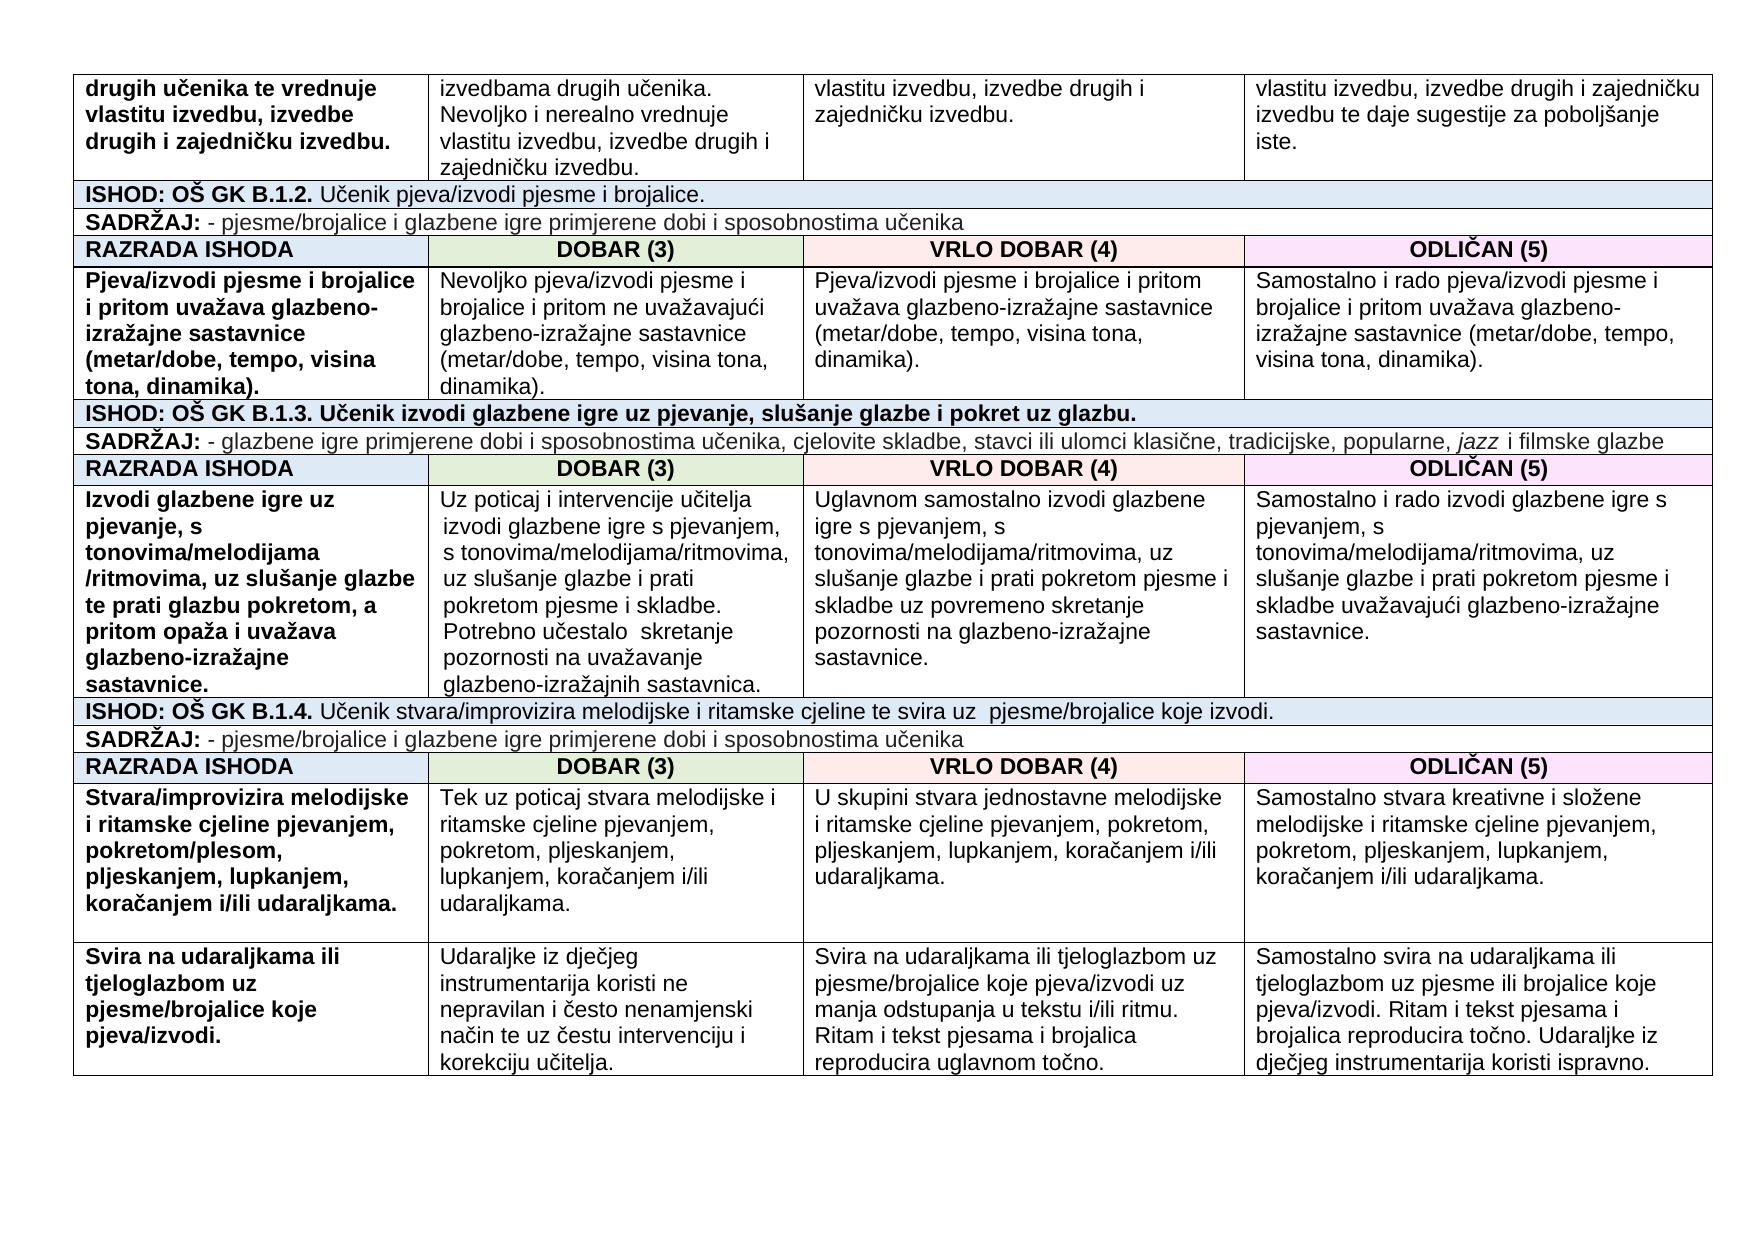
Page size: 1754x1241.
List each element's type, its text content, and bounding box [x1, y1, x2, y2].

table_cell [804, 75, 1244, 180]
table_cell DOBAR (3) [429, 753, 803, 783]
table_cell RAZRADA ISHODA [74, 236, 428, 266]
table_cell VRLO DOBAR (4) [804, 455, 1244, 485]
table_cell ISHOD: OŠ GK B.1.2. Učenik pjeva/izvodi pjesme i brojalice. [74, 181, 1712, 208]
table_cell DOBAR (3) [429, 236, 803, 266]
table_cell VRLO DOBAR (4) [804, 753, 1244, 783]
table_cell U skupini stvara jednostavne melodijske i ritamske cjeline pjevanjem, pokretom, pljeskanjem, lupkanjem, koračanjem i/ili udaraljkama. [804, 784, 1244, 942]
table_cell Pjeva/izvodi pjesme i brojalice i pritom uvažava glazbeno-izražajne sastavnice (metar/dobe, tempo, visina tona, dinamika). [804, 268, 1244, 399]
table_cell SADRŽAJ: - pjesme/brojalice i glazbene igre primjerene dobi i sposobnostima učenika [74, 209, 1712, 235]
table_cell ODLIČAN (5) [1245, 236, 1712, 266]
table_cell Izvodi glazbene igre uz pjevanje, s tonovima/melodijama /ritmovima, uz slušanje glazbe te prati glazbu pokretom, a pritom opaža i uvažava glazbeno-izražajne sastavnice. [74, 486, 428, 697]
table_cell RAZRADA ISHODA [74, 455, 428, 485]
table_cell ODLIČAN (5) [1245, 753, 1712, 783]
table_cell Udaraljke iz dječjeg instrumentarija koristi ne nepravilan i često nenamjenski način te uz čestu intervenciju i korekciju učitelja. [429, 943, 803, 1075]
table_cell Samostalno i rado pjeva/izvodi pjesme i brojalice i pritom uvažava glazbeno-izražajne sastavnice (metar/dobe, tempo, visina tona, dinamika). [1245, 268, 1712, 399]
table_cell DOBAR (3) [429, 455, 803, 485]
table_cell Svira na udaraljkama ili tjeloglazbom uz pjesme/brojalice koje pjeva/izvodi. [74, 943, 428, 1075]
table_cell Samostalno stvara kreativne i složene melodijske i ritamske cjeline pjevanjem, pokretom, pljeskanjem, lupkanjem, koračanjem i/ili udaraljkama. [1245, 784, 1712, 942]
table_cell Uz poticaj i intervencije učitelja izvodi glazbene igre s pjevanjem, s tonovima/melodijama/ritmovima, uz slušanje glazbe i prati pokretom pjesme i skladbe. Potrebno učestalo skretanje pozornosti na uvažavanje glazbeno-izražajnih sastavnica. [429, 486, 803, 697]
table_cell Stvara/improvizira melodijske i ritamske cjeline pjevanjem, pokretom/plesom, pljeskanjem, lupkanjem, koračanjem i/ili udaraljkama. [74, 784, 428, 942]
table_cell ISHOD: OŠ GK B.1.4. Učenik stvara/improvizira melodijske i ritamske cjeline te svira uz pjesme/brojalice koje izvodi. [74, 698, 1712, 724]
table_cell Svira na udaraljkama ili tjeloglazbom uz pjesme/brojalice koje pjeva/izvodi uz manja odstupanja u tekstu i/ili ritmu. Ritam i tekst pjesama i brojalica reproducira uglavnom točno. [804, 943, 1244, 1075]
table_cell RAZRADA ISHODA [74, 753, 428, 783]
table_cell SADRŽAJ: - pjesme/brojalice i glazbene igre primjerene dobi i sposobnostima učenika [74, 726, 1712, 752]
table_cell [429, 75, 803, 180]
table_cell Pjeva/izvodi pjesme i brojalice i pritom uvažava glazbeno-izražajne sastavnice (metar/dobe, tempo, visina tona, dinamika). [74, 268, 428, 399]
table_cell ISHOD: OŠ GK B.1.3. Učenik izvodi glazbene igre uz pjevanje, slušanje glazbe i pokret uz glazbu. [74, 400, 1712, 427]
table_cell ODLIČAN (5) [1245, 455, 1712, 485]
table_cell VRLO DOBAR (4) [804, 236, 1244, 266]
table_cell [1245, 75, 1712, 180]
table_cell Samostalno svira na udaraljkama ili tjeloglazbom uz pjesme ili brojalice koje pjeva/izvodi. Ritam i tekst pjesama i brojalica reproducira točno. Udaraljke iz dječjeg instrumentarija koristi ispravno. [1245, 943, 1712, 1075]
table_cell Tek uz poticaj stvara melodijske i ritamske cjeline pjevanjem, pokretom, pljeskanjem, lupkanjem, koračanjem i/ili udaraljkama. [429, 784, 803, 942]
table_cell SADRŽAJ: - glazbene igre primjerene dobi i sposobnostima učenika, cjelovite skladbe, stavci ili ulomci klasične, tradicijske, popularne, jazz i filmske glazbe [74, 428, 1712, 454]
table_cell Samostalno i rado izvodi glazbene igre s pjevanjem, s tonovima/melodijama/ritmovima, uz slušanje glazbe i prati pokretom pjesme i skladbe uvažavajući glazbeno-izražajne sastavnice. [1245, 486, 1712, 697]
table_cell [74, 75, 428, 180]
table_cell Uglavnom samostalno izvodi glazbene igre s pjevanjem, s tonovima/melodijama/ritmovima, uz slušanje glazbe i prati pokretom pjesme i skladbe uz povremeno skretanje pozornosti na glazbeno-izražajne sastavnice. [804, 486, 1244, 697]
table_cell Nevoljko pjeva/izvodi pjesme i brojalice i pritom ne uvažavajući glazbeno-izražajne sastavnice (metar/dobe, tempo, visina tona, dinamika). [429, 268, 803, 399]
